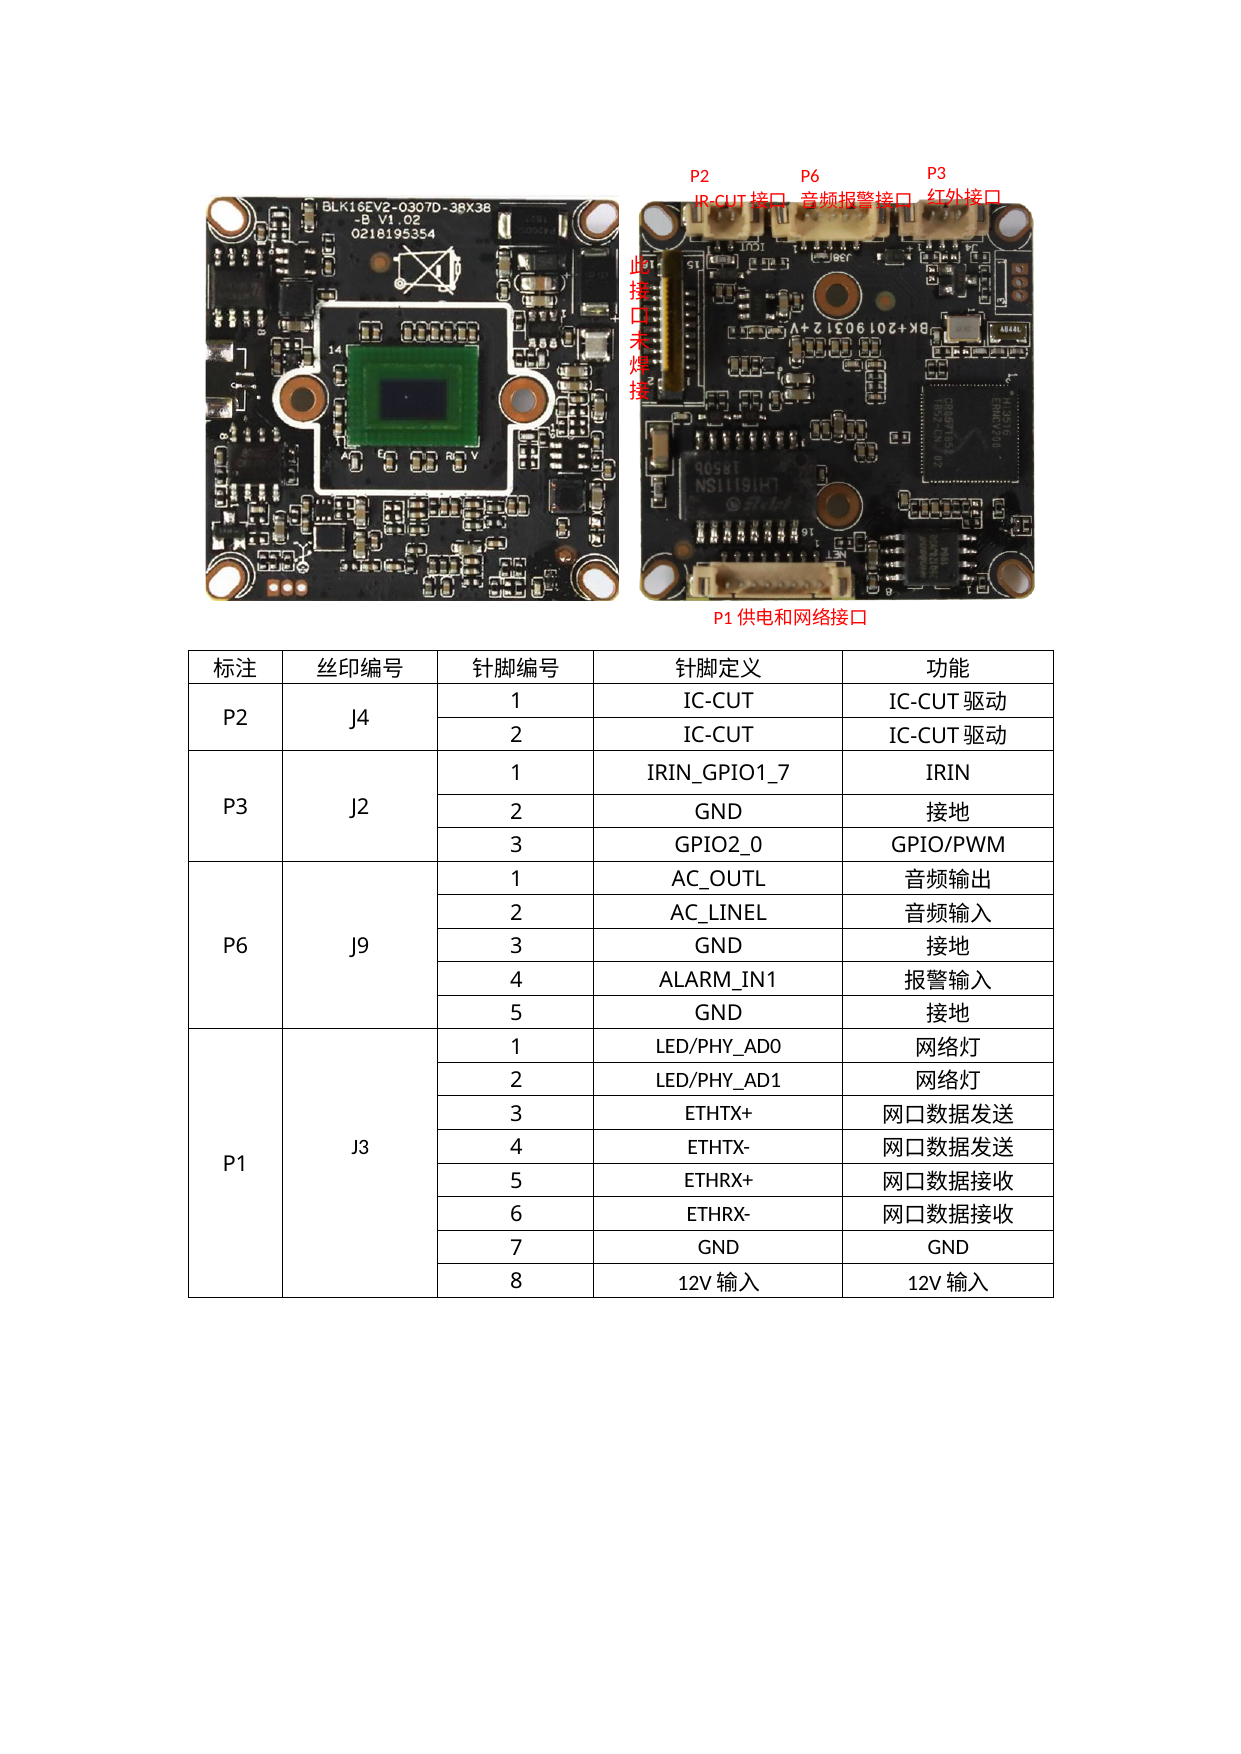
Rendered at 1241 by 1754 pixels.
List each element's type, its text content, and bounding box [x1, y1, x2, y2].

table_cell IRIN_GPIO1_7 [594, 751, 842, 793]
table_cell ETHRX+ [594, 1164, 842, 1196]
table_header 功能 [843, 651, 1053, 683]
table_cell 网口数据接收 [843, 1164, 1053, 1196]
table_cell AC_OUTL [594, 862, 842, 894]
table_cell 1 [438, 684, 593, 717]
table_cell GND [594, 929, 842, 961]
table_cell J9 [283, 862, 437, 1028]
table_cell GND [843, 1231, 1053, 1263]
table_cell 1 [438, 862, 593, 894]
table_cell P3 [189, 751, 282, 861]
table_cell J4 [283, 684, 437, 750]
table_cell LED/PHY_AD1 [594, 1063, 842, 1095]
table_cell 网络灯 [843, 1063, 1053, 1095]
table_cell GND [594, 795, 842, 827]
table_cell AC_LINEL [594, 895, 842, 928]
table_cell IRIN [843, 751, 1053, 793]
table_cell 5 [438, 996, 593, 1028]
table_cell ALARM_IN1 [594, 962, 842, 995]
table_cell 接地 [843, 929, 1053, 961]
picture [205, 194, 619, 601]
table_cell J2 [283, 751, 437, 861]
table_cell 5 [438, 1164, 593, 1196]
table_cell 12V输入 [594, 1264, 842, 1297]
table_cell 音频输出 [843, 862, 1053, 894]
picture [898, 199, 909, 205]
table_cell IC-CUT驱动 [843, 718, 1053, 750]
table_cell IC-CUT [594, 718, 842, 750]
table_cell P1 [189, 1029, 282, 1297]
table_header 针脚编号 [438, 651, 593, 683]
table_cell 2 [438, 718, 593, 750]
table_cell P2 [189, 684, 282, 750]
table_cell GPIO/PWM [843, 828, 1053, 861]
table_cell 1 [438, 1029, 593, 1062]
table_cell 4 [438, 1130, 593, 1162]
table_cell 网口数据接收 [843, 1197, 1053, 1229]
picture [727, 199, 733, 206]
table_cell LED/PHY_AD0 [594, 1029, 842, 1062]
table_cell GPIO2_0 [594, 828, 842, 861]
table_cell 3 [438, 929, 593, 961]
table_cell 报警输入 [843, 962, 1053, 995]
table_cell 接地 [843, 795, 1053, 827]
table_cell ETHRX- [594, 1197, 842, 1229]
table_cell 3 [438, 828, 593, 861]
table_cell GND [594, 996, 842, 1028]
table_header 针脚定义 [594, 651, 842, 683]
table_cell 7 [438, 1231, 593, 1263]
table_header 标注 [189, 651, 282, 683]
table_cell 音频输入 [843, 895, 1053, 928]
table_cell GND [594, 1231, 842, 1263]
table_header 丝印编号 [283, 651, 437, 683]
table_cell 12V输入 [843, 1264, 1053, 1297]
table_cell 2 [438, 895, 593, 928]
picture [638, 309, 646, 321]
table_cell 6 [438, 1197, 593, 1229]
table_cell P6 [189, 862, 282, 1028]
table_cell IC-CUT [594, 684, 842, 717]
table_cell ETHTX+ [594, 1096, 842, 1129]
table_cell IC-CUT驱动 [843, 684, 1053, 717]
table_cell J3 [283, 1029, 437, 1297]
table_cell 4 [438, 962, 593, 995]
table_cell 网口数据发送 [843, 1130, 1053, 1162]
table_cell 网络灯 [843, 1029, 1053, 1062]
table_cell 2 [438, 1063, 593, 1095]
table_cell 3 [438, 1096, 593, 1129]
picture [772, 199, 783, 205]
table_cell ETHTX- [594, 1130, 842, 1162]
table_cell 网口数据发送 [843, 1096, 1053, 1129]
table_cell 接地 [843, 996, 1053, 1028]
table_cell 8 [438, 1264, 593, 1297]
picture [638, 199, 1035, 601]
table_cell 1 [438, 751, 593, 793]
table_cell 2 [438, 795, 593, 827]
